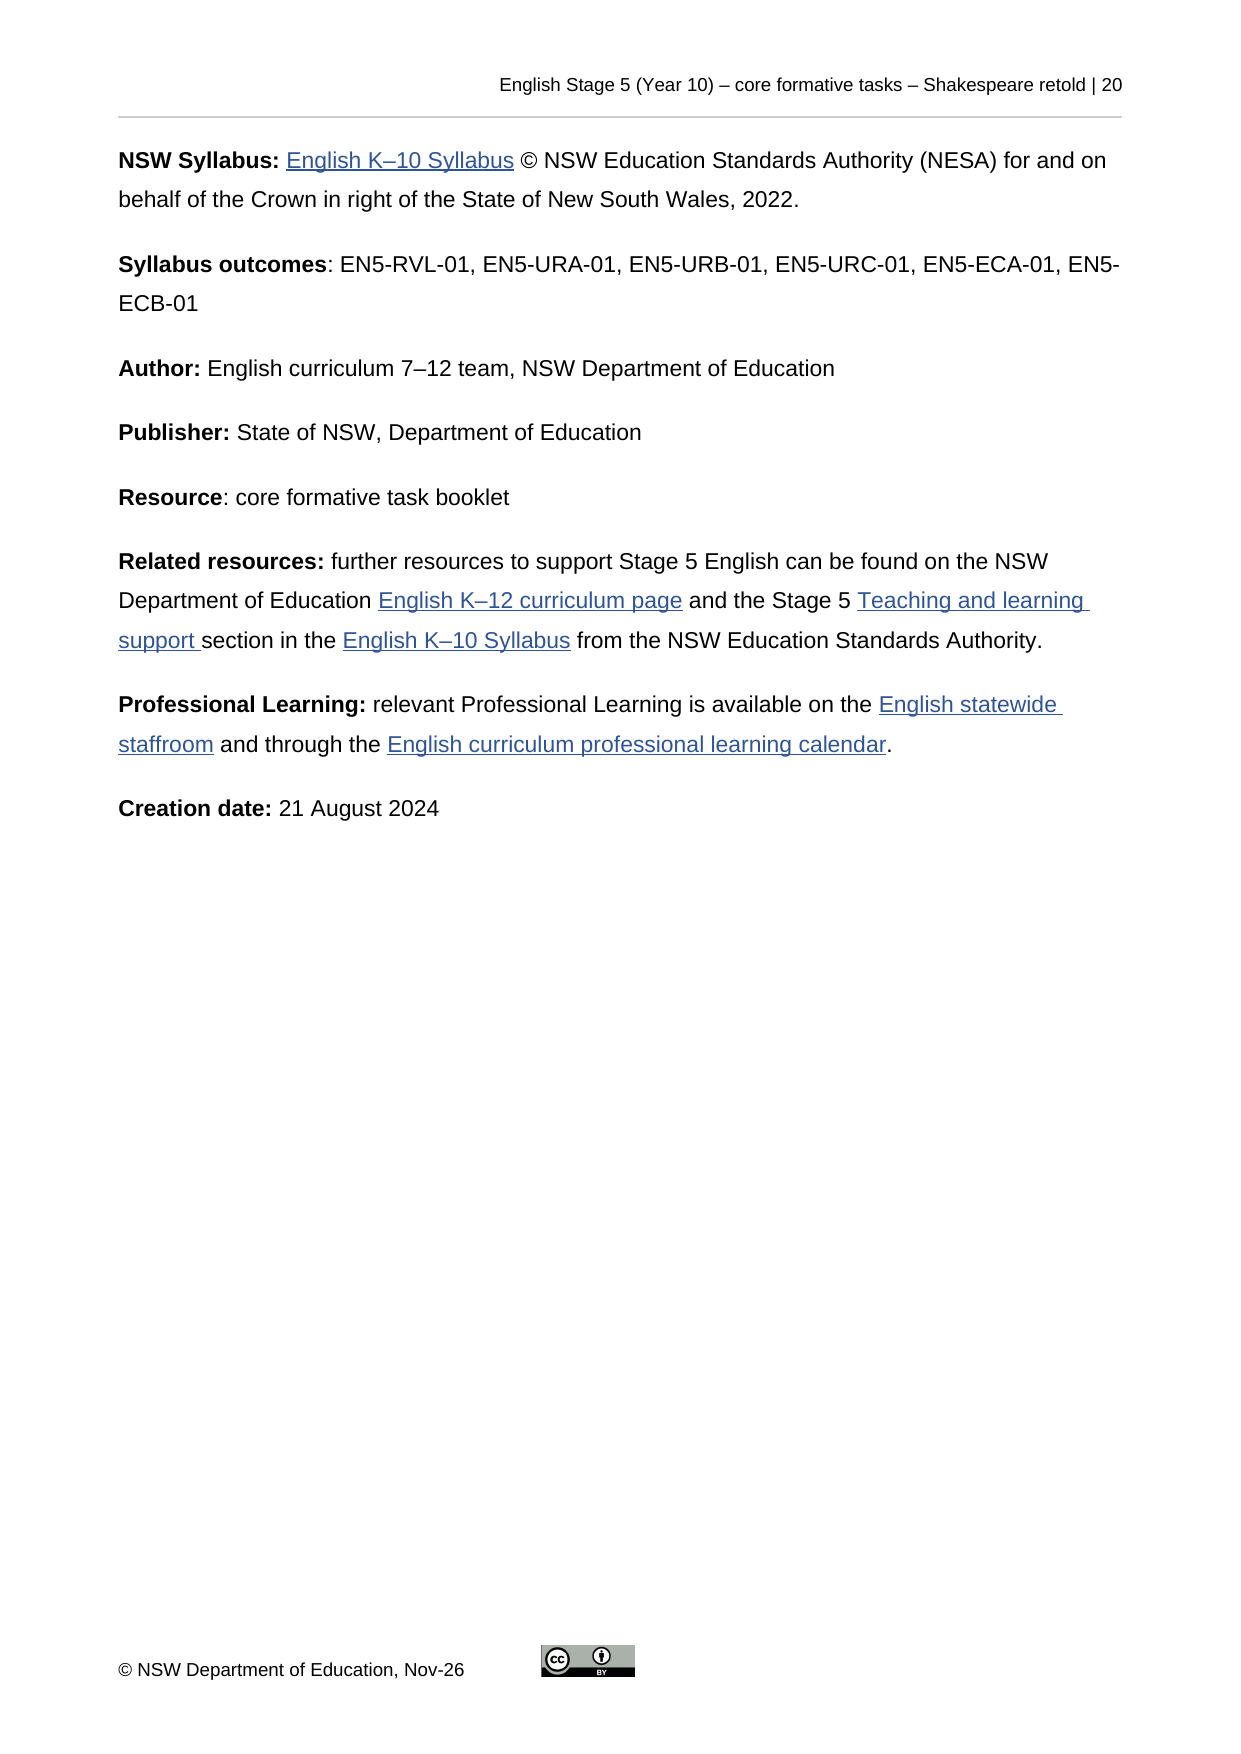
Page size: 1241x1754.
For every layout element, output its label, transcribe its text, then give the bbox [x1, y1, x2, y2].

text Related resources: further resources to support Stage 5 English can be found on the NSW Department of Education English K–12 curriculum page and the Stage 5 Teaching and learning support section in the English K–10 Syllabus from the NSW Education Standards Authority. [118, 548, 1122, 653]
text Publisher: State of NSW, Department of Education [118, 419, 1122, 445]
text NSW Syllabus: English K–10 Syllabus © NSW Education Standards Authority (NESA) for and on behalf of the Crown in right of the State of New South Wales, 2022. [118, 147, 1122, 212]
text Creation date: 21 August 2024 [118, 795, 1122, 822]
text Syllabus outcomes: EN5-RVL-01, EN5-URA-01, EN5-URB-01, EN5-URC-01, EN5-ECA-01, EN5-ECB-01 [118, 251, 1122, 316]
text Author: English curriculum 7–12 team, NSW Department of Education [118, 354, 1122, 381]
text Professional Learning: relevant Professional Learning is available on the English statewide staffroom and through the English curriculum professional learning calendar. [118, 691, 1122, 757]
text Resource: core formative task booklet [118, 483, 1122, 510]
picture [541, 1645, 635, 1677]
